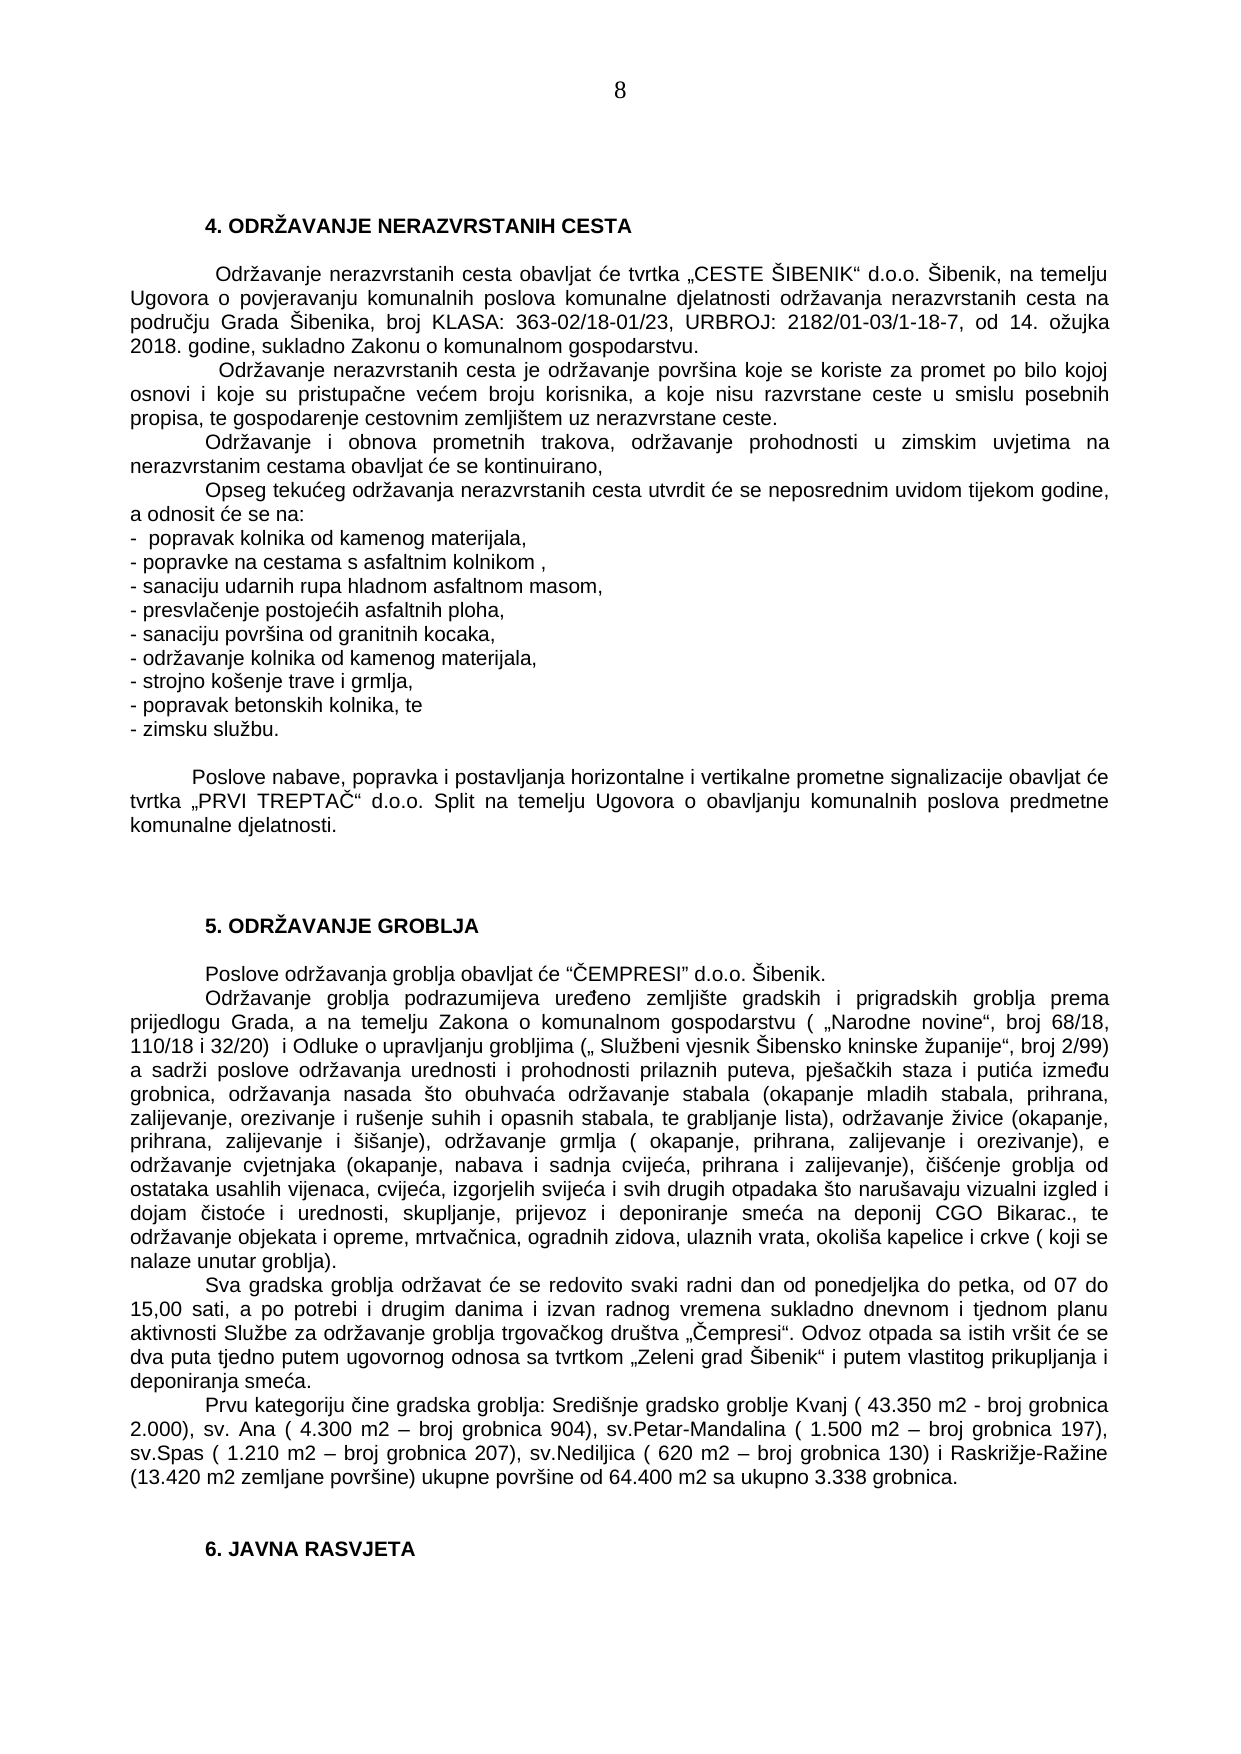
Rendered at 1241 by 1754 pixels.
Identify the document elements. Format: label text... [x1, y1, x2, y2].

list - održavanje kolnika od kamenog materijala, [130, 645, 1110, 669]
list - strojno košenje trave i grmlja, [130, 669, 1110, 693]
list - popravke na cestama s asfaltnim kolnikom , [130, 549, 1110, 573]
list Sva gradska groblja održavat će se redovito svaki radni dan od ponedjeljka do petka, od 07 do 15,00 sati, a po potrebi i drugim danima i izvan radnog vremena sukladno dnevnom i tjednom planu aktivnosti Službe za održavanje groblja trgovačkog društva „Čempresi“. Odvoz otpada sa istih vršit će se dva puta tjedno putem ugovornog odnosa sa tvrtkom „Zeleni grad Šibenik“ i putem vlastitog prikupljanja i deponiranja smeća. [130, 1273, 1110, 1393]
list Održavanje groblja podrazumijeva uređeno zemljište gradskih i prigradskih groblja prema prijedlogu Grada, a na temelju Zakona o komunalnom gospodarstvu ( „Narodne novine“, broj 68/18, 110/18 i 32/20) i Odluke o upravljanju grobljima („ Službeni vjesnik Šibensko kninske županije“, broj 2/99) a sadrži poslove održavanja urednosti i prohodnosti prilaznih puteva, pješačkih staza i putića između grobnica, održavanja nasada što obuhvaća održavanje stabala (okapanje mladih stabala, prihrana, zalijevanje, orezivanje i rušenje suhih i opasnih stabala, te grabljanje lista), održavanje živice (okapanje, prihrana, zalijevanje i šišanje), održavanje grmlja ( okapanje, prihrana, zalijevanje i orezivanje), e održavanje cvjetnjaka (okapanje, nabava i sadnja cvijeća, prihrana i zalijevanje), čišćenje groblja od ostataka usahlih vijenaca, cvijeća, izgorjelih svijeća i svih drugih otpadaka što narušavaju vizualni izgled i dojam čistoće i urednosti, skupljanje, prijevoz i deponiranje smeća na deponij CGO Bikarac., te održavanje objekata i opreme, mrtvačnica, ogradnih zidova, ulaznih vrata, okoliša kapelice i crkve ( koji se nalaze unutar groblja). [130, 986, 1110, 1273]
list - presvlačenje postojećih asfaltnih ploha, [130, 597, 1110, 621]
list Održavanje nerazvrstanih cesta je održavanje površina koje se koriste za promet po bilo kojoj osnovi i koje su pristupačne većem broju korisnika, a koje nisu razvrstane ceste u smislu posebnih propisa, te gospodarenje cestovnim zemljištem uz nerazvrstane ceste. [130, 358, 1110, 430]
list Prvu kategoriju čine gradska groblja: Središnje gradsko groblje Kvanj ( 43.350 m2 - broj grobnica 2.000), sv. Ana ( 4.300 m2 – broj grobnica 904), sv.Petar-Mandalina ( 1.500 m2 – broj grobnica 197), sv.Spas ( 1.210 m2 – broj grobnica 207), sv.Nediljica ( 620 m2 – broj grobnica 130) i Raskrižje-Ražine (13.420 m2 zemljane površine) ukupne površine od 64.400 m2 sa ukupno 3.338 grobnica. [130, 1393, 1110, 1489]
list 5. ODRŽAVANJE GROBLJA [205, 914, 1110, 938]
list 4. ODRŽAVANJE NERAZVRSTANIH CESTA [130, 214, 1110, 238]
list 6. JAVNA RASVJETA [205, 1537, 1110, 1561]
list Održavanje i obnova prometnih trakova, održavanje prohodnosti u zimskim uvjetima na nerazvrstanim cestama obavljat će se kontinuirano, [130, 430, 1110, 478]
list - popravak kolnika od kamenog materijala, [130, 526, 1110, 549]
list - sanaciju udarnih rupa hladnom asfaltnom masom, [130, 573, 1110, 597]
list Poslove održavanja groblja obavljat će “ČEMPRESI” d.o.o. Šibenik. [130, 962, 1110, 986]
list Održavanje nerazvrstanih cesta obavljat će tvrtka „CESTE ŠIBENIK“ d.o.o. Šibenik, na temelju Ugovora o povjeravanju komunalnih poslova komunalne djelatnosti održavanja nerazvrstanih cesta na području Grada Šibenika, broj KLASA: 363-02/18-01/23, URBROJ: 2182/01-03/1-18-7, od 14. ožujka 2018. godine, sukladno Zakonu o komunalnom gospodarstvu. [130, 262, 1110, 358]
list - popravak betonskih kolnika, te [130, 693, 1110, 717]
list - sanaciju površina od granitnih kocaka, [130, 621, 1110, 645]
text Poslove nabave, popravka i postavljanja horizontalne i vertikalne prometne signalizacije obavljat će tvrtka „PRVI TREPTAČ“ d.o.o. Split na temelju Ugovora o obavljanju komunalnih poslova predmetne komunalne djelatnosti. [130, 765, 1110, 837]
text - zimsku službu. [130, 717, 1110, 741]
list Opseg tekućeg održavanja nerazvrstanih cesta utvrdit će se neposrednim uvidom tijekom godine, a odnosit će se na: [130, 478, 1110, 526]
